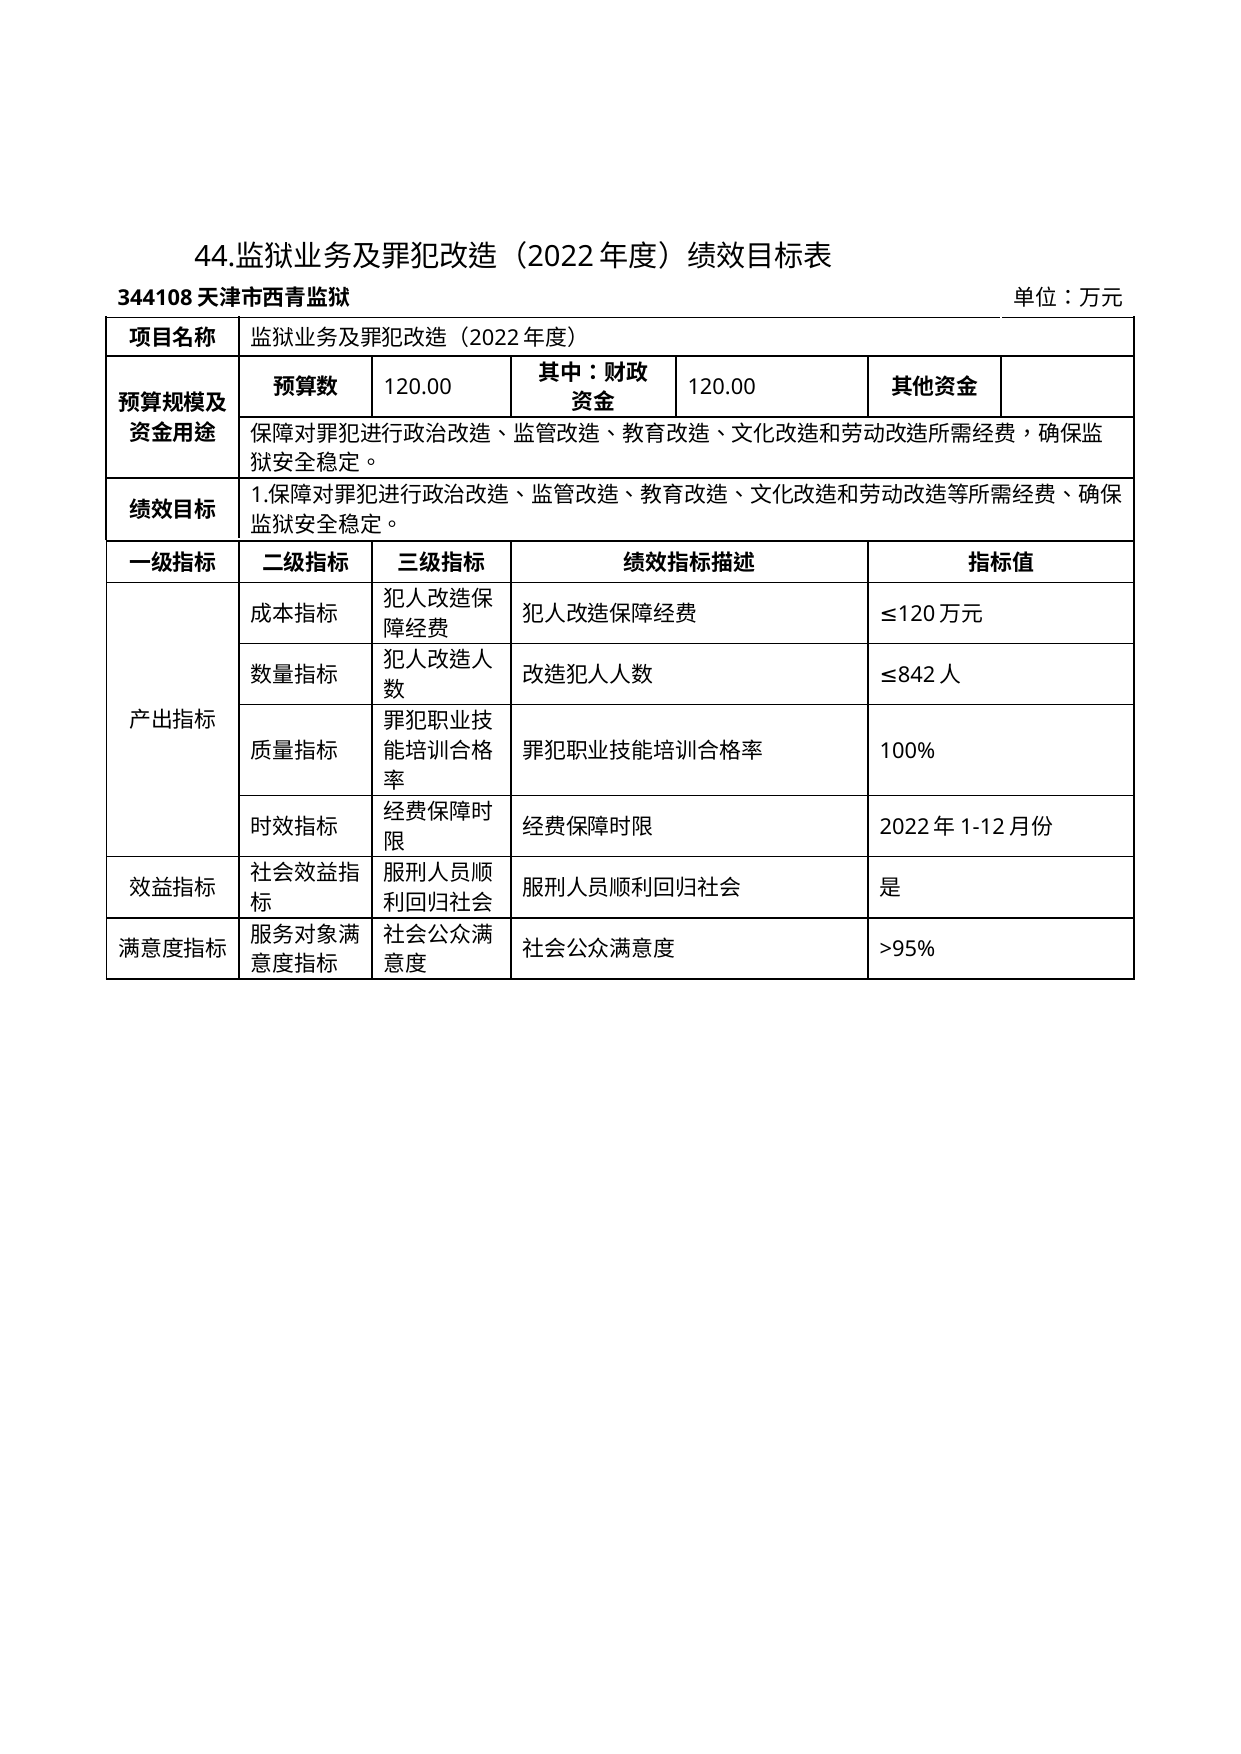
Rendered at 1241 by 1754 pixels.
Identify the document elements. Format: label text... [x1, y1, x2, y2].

table_cell >95% [869, 919, 1133, 978]
table_cell ≤120万元 [869, 583, 1133, 643]
table_cell 质量指标 [240, 705, 371, 795]
table_cell 项目名称 [107, 318, 238, 355]
table_cell 预算规模及资金用途 [107, 357, 238, 477]
table_cell 2022年1-12月份 [869, 796, 1133, 856]
table_cell ≤842人 [869, 644, 1133, 704]
table_cell 其他资金 [869, 357, 1000, 416]
table_cell 社会公众满意度 [512, 919, 867, 978]
table_cell 预算数 [240, 357, 371, 416]
table_cell 其中：财政 资金 [512, 357, 675, 416]
table_cell 改造犯人人数 [512, 644, 867, 704]
table_header 绩效指标描述 [512, 542, 867, 581]
table_cell 是 [869, 857, 1133, 917]
table_cell 经费保障时限 [512, 796, 867, 856]
table_header 单位：万元 [1002, 277, 1133, 316]
table_cell 服刑人员顺利回归社会 [512, 857, 867, 917]
table_cell 1.保障对罪犯进行政治改造、监管改造、教育改造、文化改造和劳动改造等所需经费、确保监狱安全稳定。 [240, 479, 1133, 538]
table_cell 犯人改造保障经费 [512, 583, 867, 643]
table_cell 120.00 [373, 357, 510, 416]
table_cell 经费保障时限 [373, 796, 510, 856]
table_header 344108天津市西青监狱 [107, 277, 1000, 316]
table_cell 罪犯职业技能培训合格率 [512, 705, 867, 795]
table_cell 数量指标 [240, 644, 371, 704]
table_cell 服刑人员顺利回归社会 [373, 857, 510, 917]
table_header 一级指标 [107, 542, 238, 581]
table_cell 犯人改造人数 [373, 644, 510, 704]
table_cell 罪犯职业技能培训合格率 [373, 705, 510, 795]
table_header 二级指标 [240, 542, 371, 581]
table_cell 犯人改造保障经费 [373, 583, 510, 643]
table_cell 社会公众满意度 [373, 919, 510, 978]
table_cell 成本指标 [240, 583, 371, 643]
table_cell 120.00 [677, 357, 867, 416]
table_cell 保障对罪犯进行政治改造、监管改造、教育改造、文化改造和劳动改造所需经费，确保监狱安全稳定。 [240, 418, 1133, 477]
table_cell 社会效益指标 [240, 857, 371, 917]
table_cell 100% [869, 705, 1133, 795]
table_cell 满意度指标 [107, 919, 238, 978]
table_cell 时效指标 [240, 796, 371, 856]
table_header 三级指标 [373, 542, 510, 581]
table_cell 效益指标 [107, 857, 238, 917]
table_cell 服务对象满意度指标 [240, 919, 371, 978]
text 44.监狱业务及罪犯改造（2022年度）绩效目标表 [136, 235, 1104, 275]
table_cell 绩效目标 [107, 479, 238, 538]
table_header 指标值 [869, 542, 1133, 581]
table_cell [1002, 357, 1133, 416]
table_cell 监狱业务及罪犯改造（2022年度） [240, 318, 1133, 355]
table_cell 产出指标 [107, 583, 238, 856]
